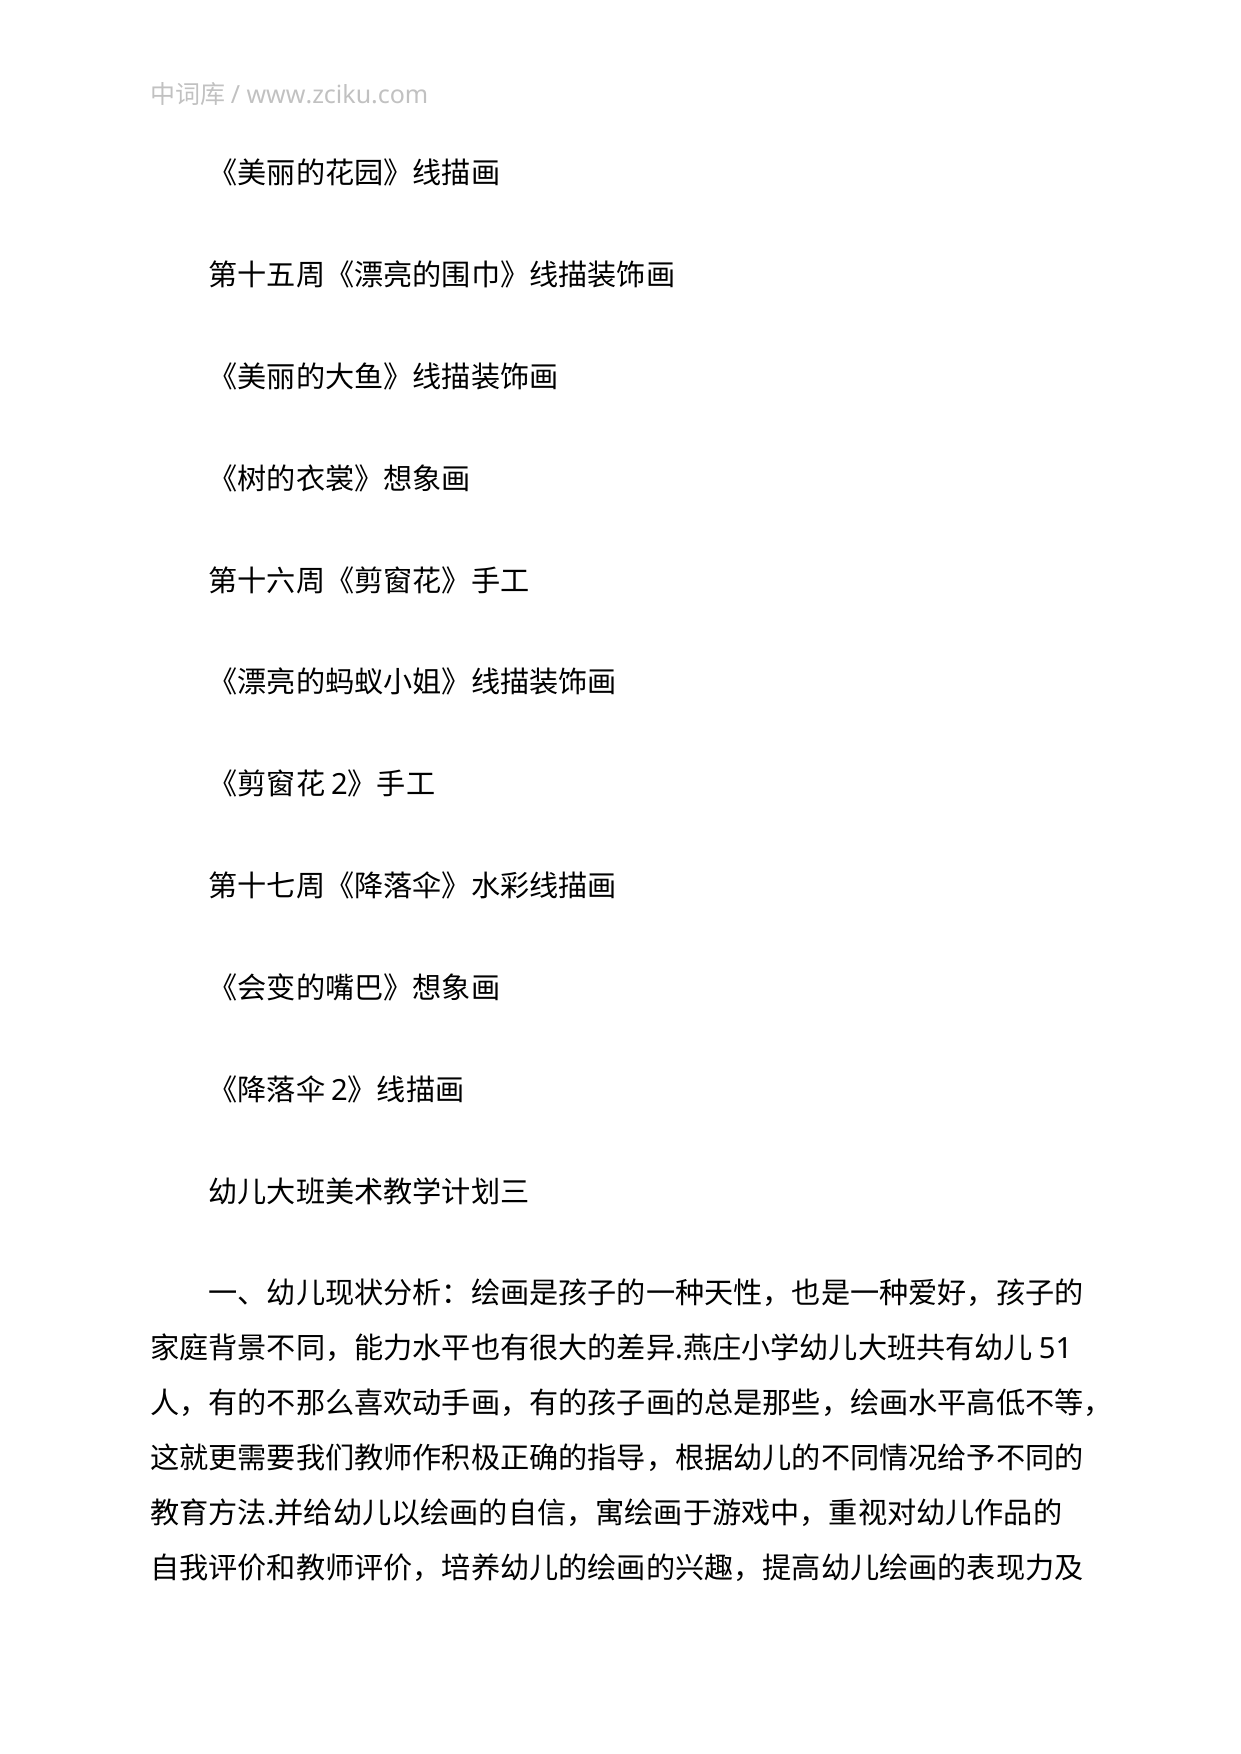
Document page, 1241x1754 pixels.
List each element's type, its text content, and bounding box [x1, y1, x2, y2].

text 《美丽的大鱼》线描装饰画 [150, 353, 1090, 396]
text 《美丽的花园》线描画 [150, 150, 1090, 192]
text 《降落伞2》线描画 [150, 1066, 1090, 1108]
text 第十七周《降落伞》水彩线描画 [150, 863, 1090, 905]
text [150, 1270, 1090, 1587]
text 第十五周《漂亮的围巾》线描装饰画 [150, 252, 1090, 294]
text 幼儿大班美术教学计划三 [150, 1168, 1090, 1210]
text 《树的衣裳》想象画 [150, 455, 1090, 498]
text 《漂亮的蚂蚁小姐》线描装饰画 [150, 659, 1090, 701]
text 第十六周《剪窗花》手工 [150, 557, 1090, 599]
text 《剪窗花2》手工 [150, 761, 1090, 803]
text 《会变的嘴巴》想象画 [150, 964, 1090, 1007]
